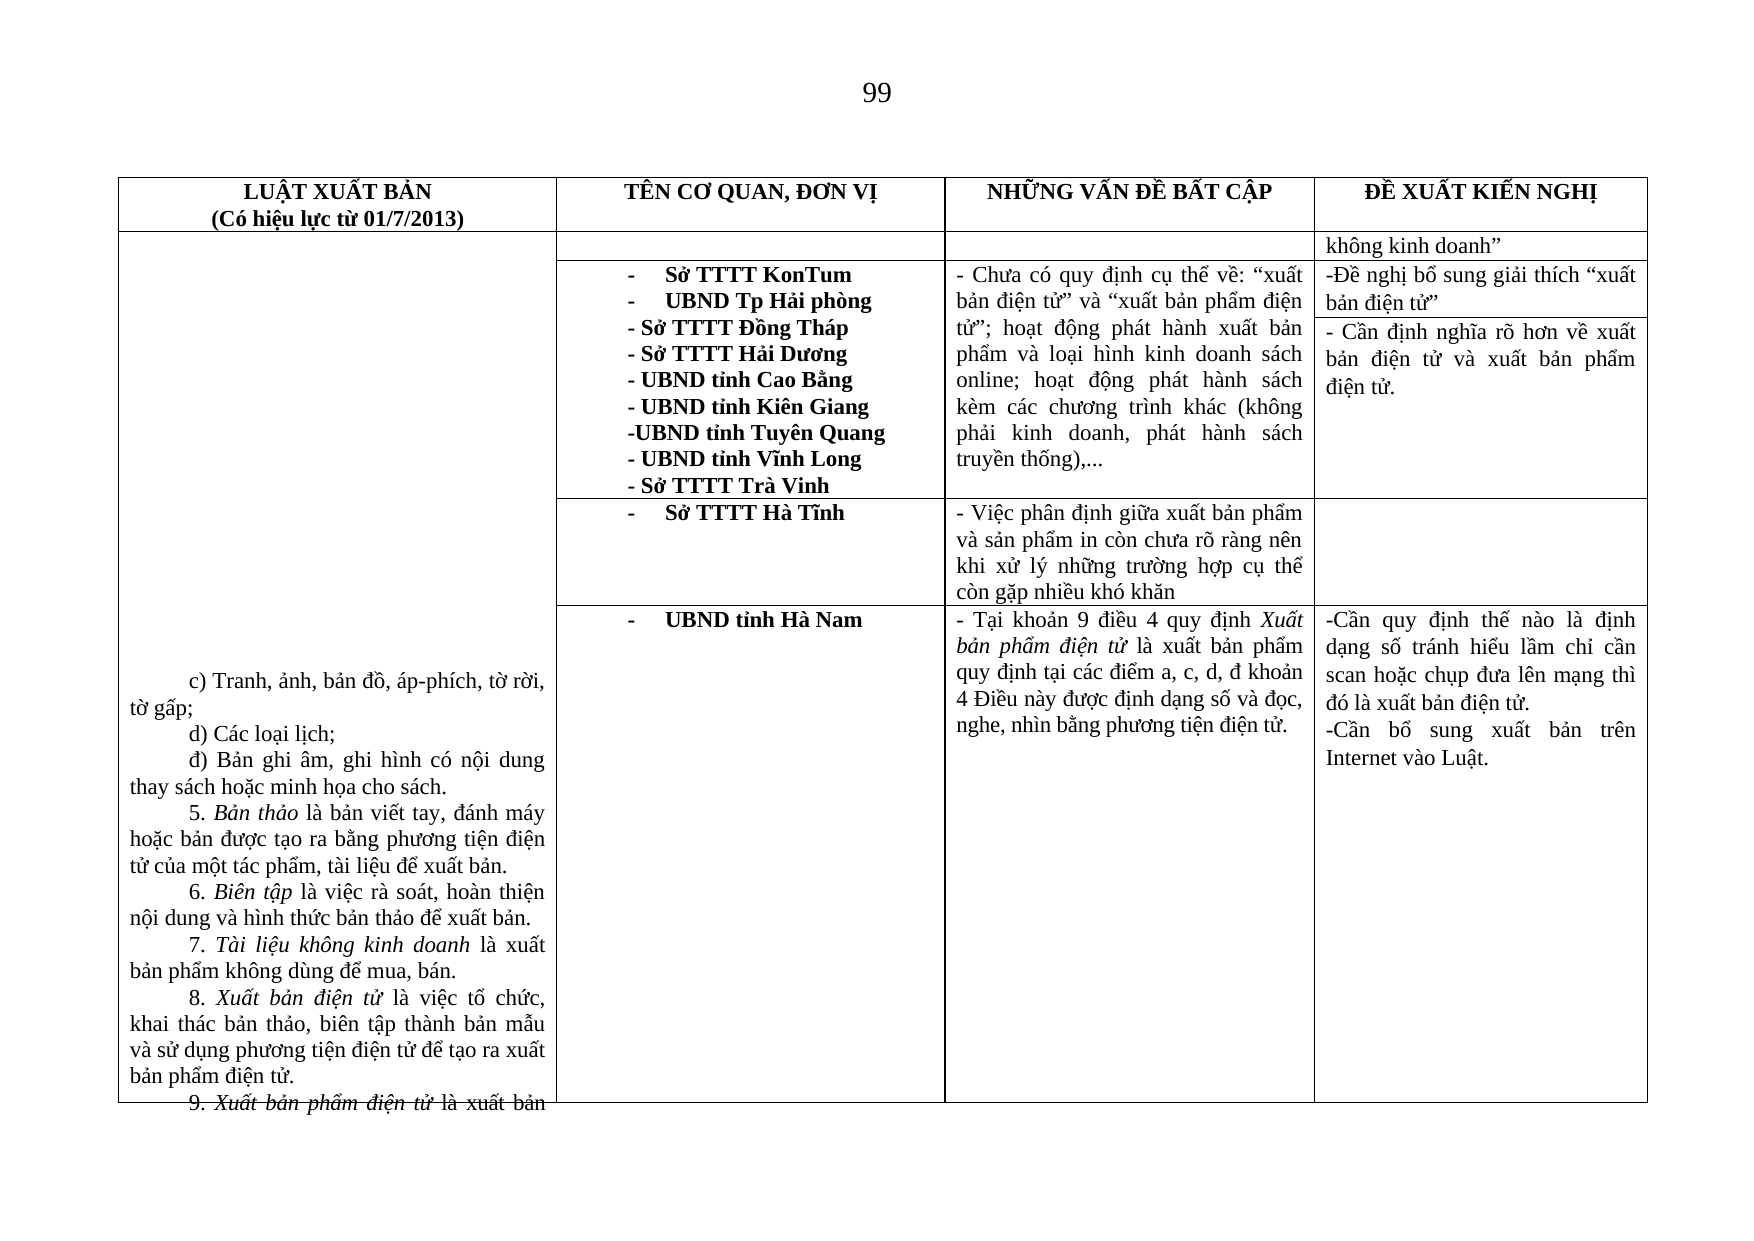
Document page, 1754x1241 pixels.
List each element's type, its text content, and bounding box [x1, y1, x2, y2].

table_cell [946, 232, 1314, 260]
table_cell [1315, 232, 1647, 260]
table_cell Sở TTTT KonTum UBND Tp Hải phòng - Sở TTTT Đồng Tháp - Sở TTTT Hải Dương - UBND tỉnh Cao Bằng - UBND tỉnh Kiên Giang -UBND tỉnh Tuyên Quang - UBND tỉnh Vĩnh Long - Sở TTTT Trà Vinh [557, 261, 944, 498]
table_header ĐỀ XUẤT KIẾN NGHỊ [1315, 178, 1647, 231]
table_cell UBND tỉnh Hà Nam [557, 606, 944, 1102]
table_header TÊN CƠ QUAN, ĐƠN VỊ [557, 178, 944, 231]
table_cell Sở TTTT Hà Tĩnh [557, 499, 944, 605]
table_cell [557, 232, 944, 260]
table_header LUẬT XUẤT BẢN (Có hiệu lực từ 01/7/2013) [119, 178, 556, 231]
table_cell -Cần quy định thế nào là định dạng số tránh hiểu lầm chỉ cần scan hoặc chụp đưa lên mạng thì đó là xuất bản điện tử. -Cần bổ sung xuất bản trên Internet vào Luật. [1315, 606, 1647, 1102]
table_cell - Chưa có quy định cụ thể về: “xuất bản điện tử” và “xuất bản phẩm điện tử”; hoạt động phát hành xuất bản phẩm và loại hình kinh doanh sách online; hoạt động phát hành sách kèm các chương trình khác (không phải kinh doanh, phát hành sách truyền thống),... [946, 261, 1314, 498]
table_cell - Tại khoản 9 điều 4 quy định Xuất bản phẩm điện tử là xuất bản phẩm quy định tại các điểm a, c, d, đ khoản 4 Điều này được định dạng số và đọc, nghe, nhìn bằng phương tiện điện tử. [946, 606, 1314, 1102]
table_header NHỮNG VẤN ĐỀ BẤT CẬP [946, 178, 1314, 231]
table_cell [1315, 499, 1647, 605]
table_cell -Đề nghị bổ sung giải thích “xuất bản điện tử” [1315, 261, 1647, 317]
table_cell - Việc phân định giữa xuất bản phẩm và sản phẩm in còn chưa rõ ràng nên khi xử lý những trường hợp cụ thể còn gặp nhiều khó khăn [946, 499, 1314, 605]
table_cell - Cần định nghĩa rõ hơn về xuất bản điện tử và xuất bản phẩm điện tử. [1315, 318, 1647, 498]
